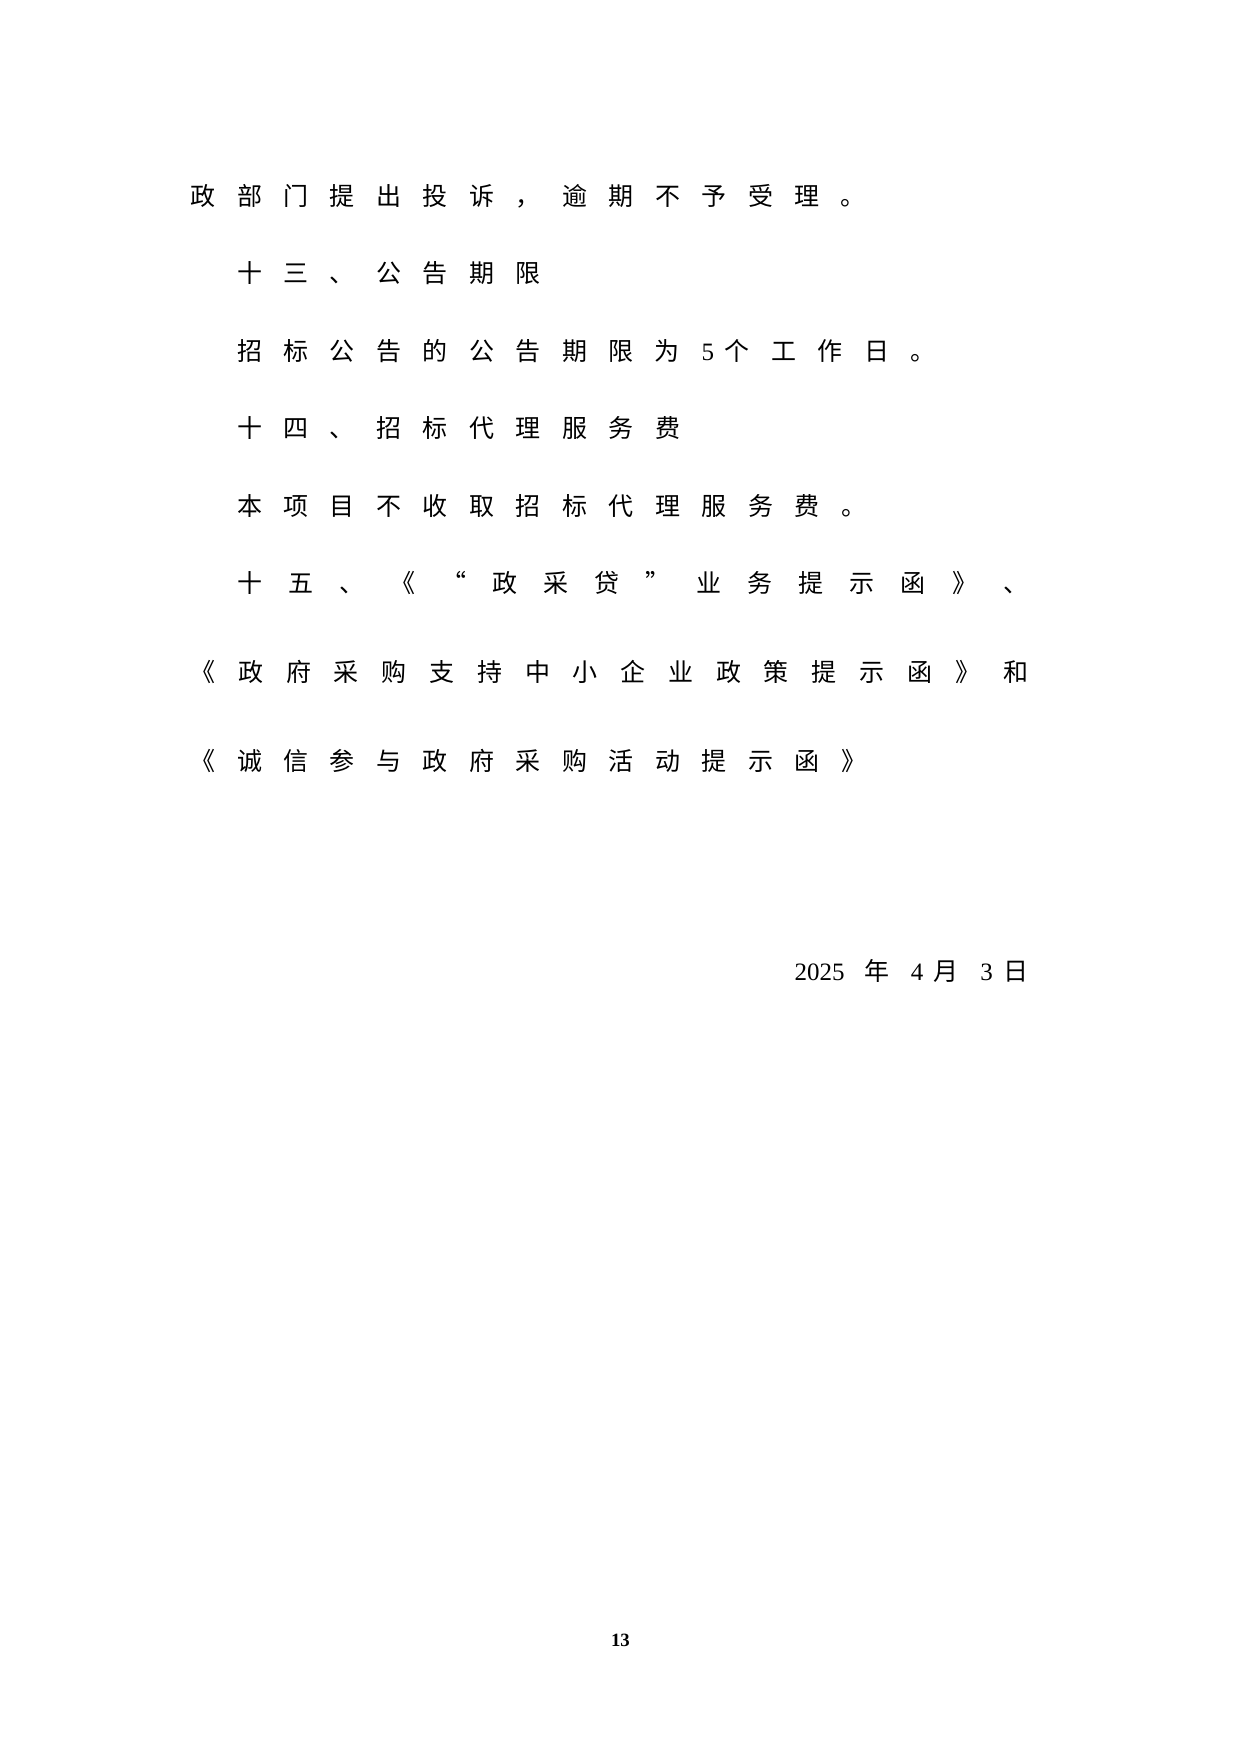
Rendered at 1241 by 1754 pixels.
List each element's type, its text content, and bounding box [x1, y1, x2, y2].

text 十五、《“政采贷”业务提示函》、《政府采购支持中小企业政策提示函》和《诚信参与政府采购活动提示函》 [190, 552, 1050, 789]
text 十三、公告期限 [190, 242, 1050, 301]
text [190, 164, 1050, 224]
text 2025年4月3日 [190, 940, 1050, 999]
text 招标公告的公告期限为5个工作日。 [190, 319, 1050, 379]
text 本项目不收取招标代理服务费。 [190, 474, 1050, 534]
text 十四、招标代理服务费 [190, 397, 1050, 456]
